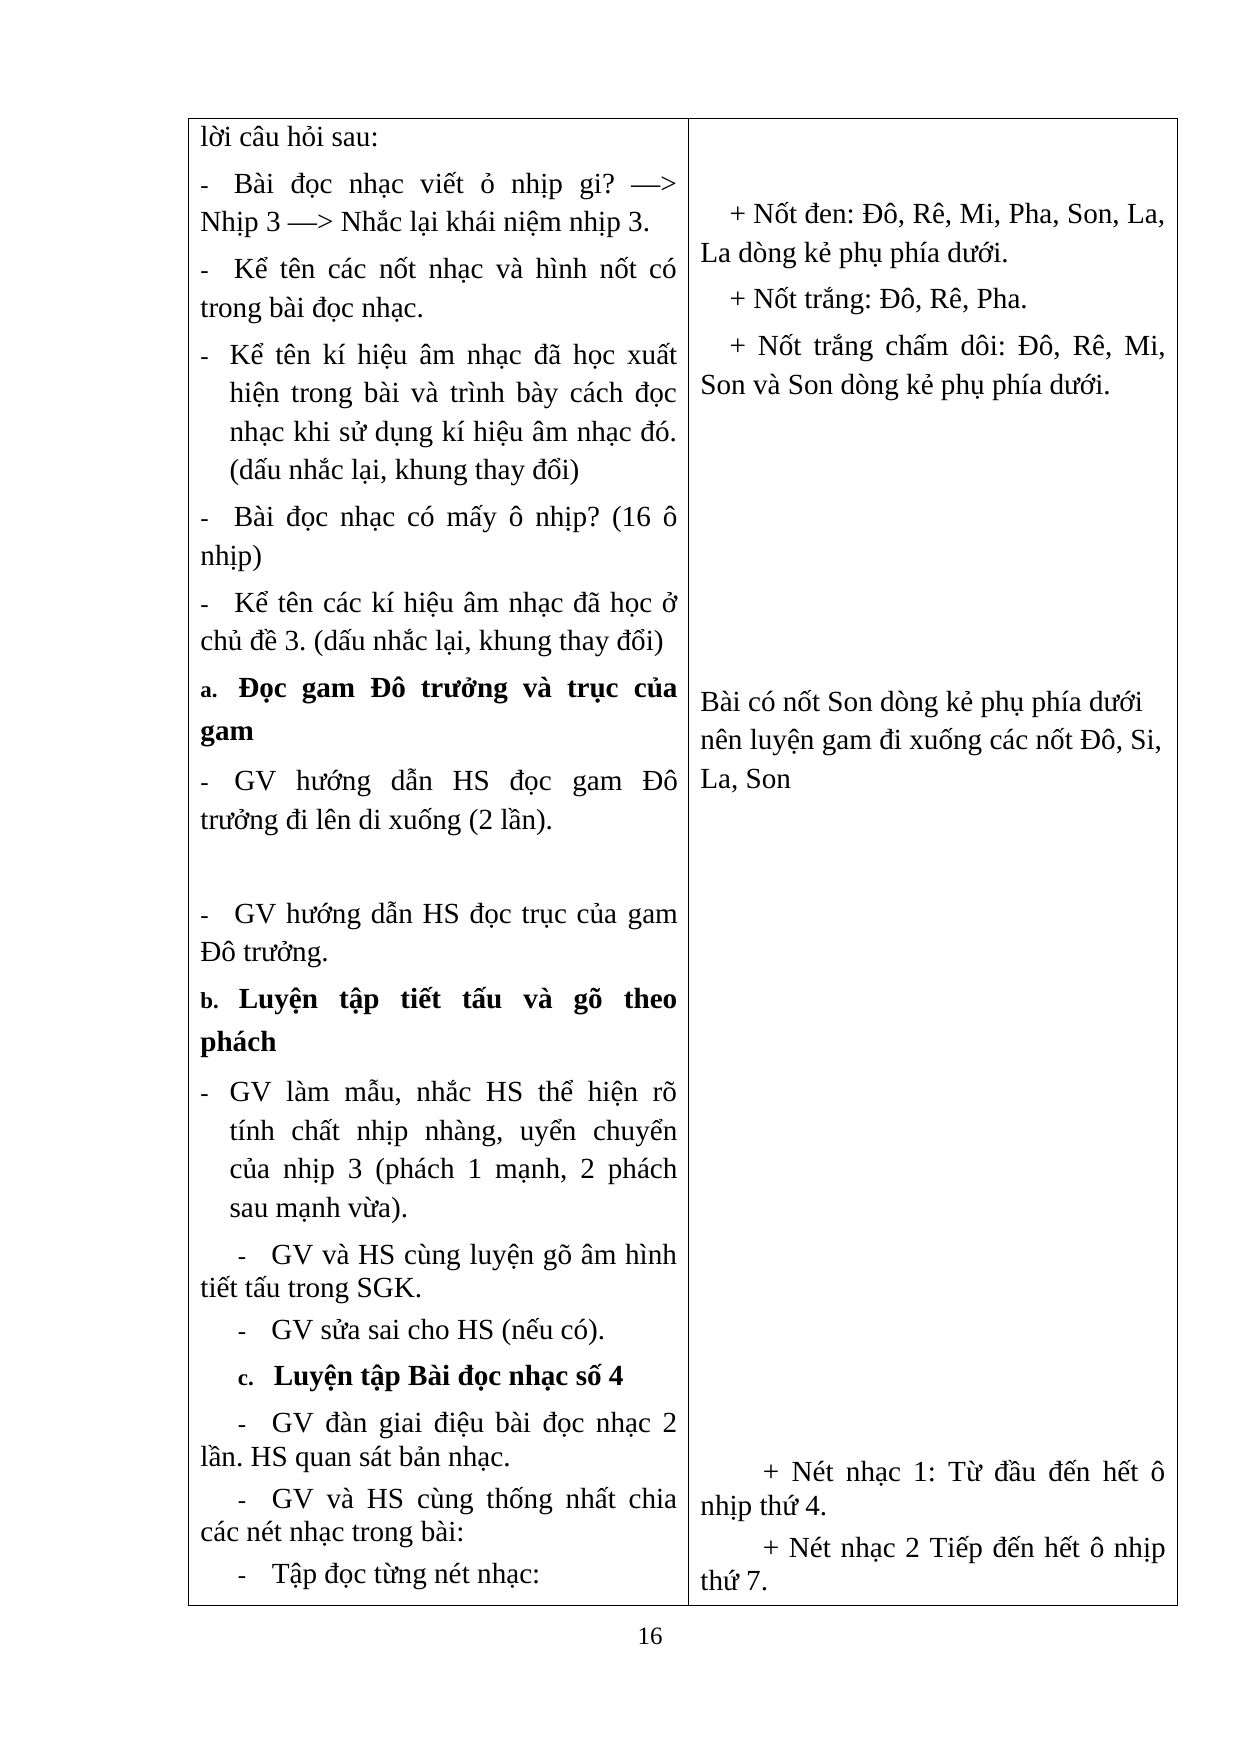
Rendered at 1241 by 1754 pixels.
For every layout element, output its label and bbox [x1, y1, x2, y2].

table_cell [689, 119, 1177, 1605]
table_cell [189, 119, 688, 1605]
